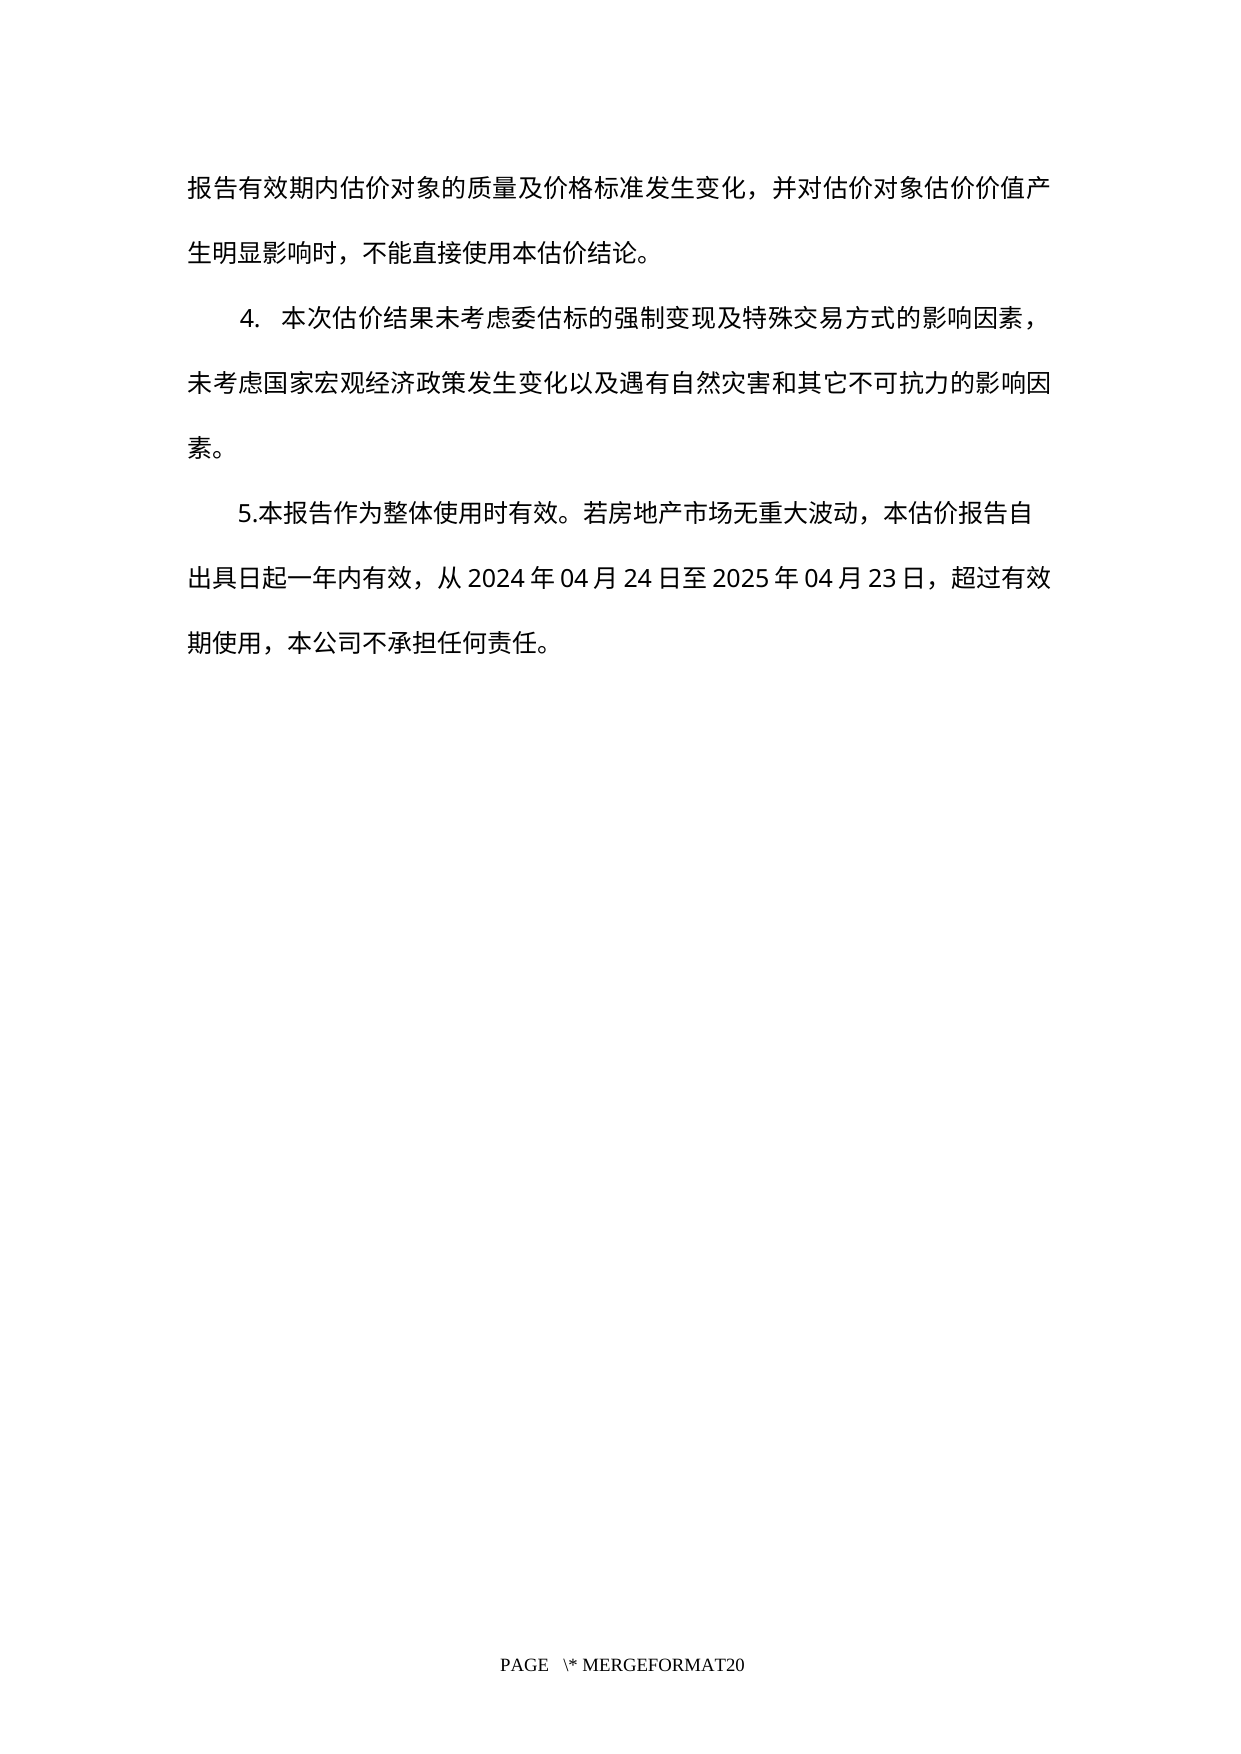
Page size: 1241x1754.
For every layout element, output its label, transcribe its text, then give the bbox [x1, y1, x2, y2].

list 本次估价结果未考虑委估标的强制变现及特殊交易方式的影响因素，未考虑国家宏观经济政策发生变化以及遇有自然灾害和其它不可抗力的影响因素。 [187, 284, 1052, 479]
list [187, 154, 1052, 284]
text 5.本报告作为整体使用时有效。若房地产市场无重大波动，本估价报告自出具日起一年内有效，从2024年04月24日至2025年04月23日，超过有效期使用，本公司不承担任何责任。 [187, 479, 1053, 674]
